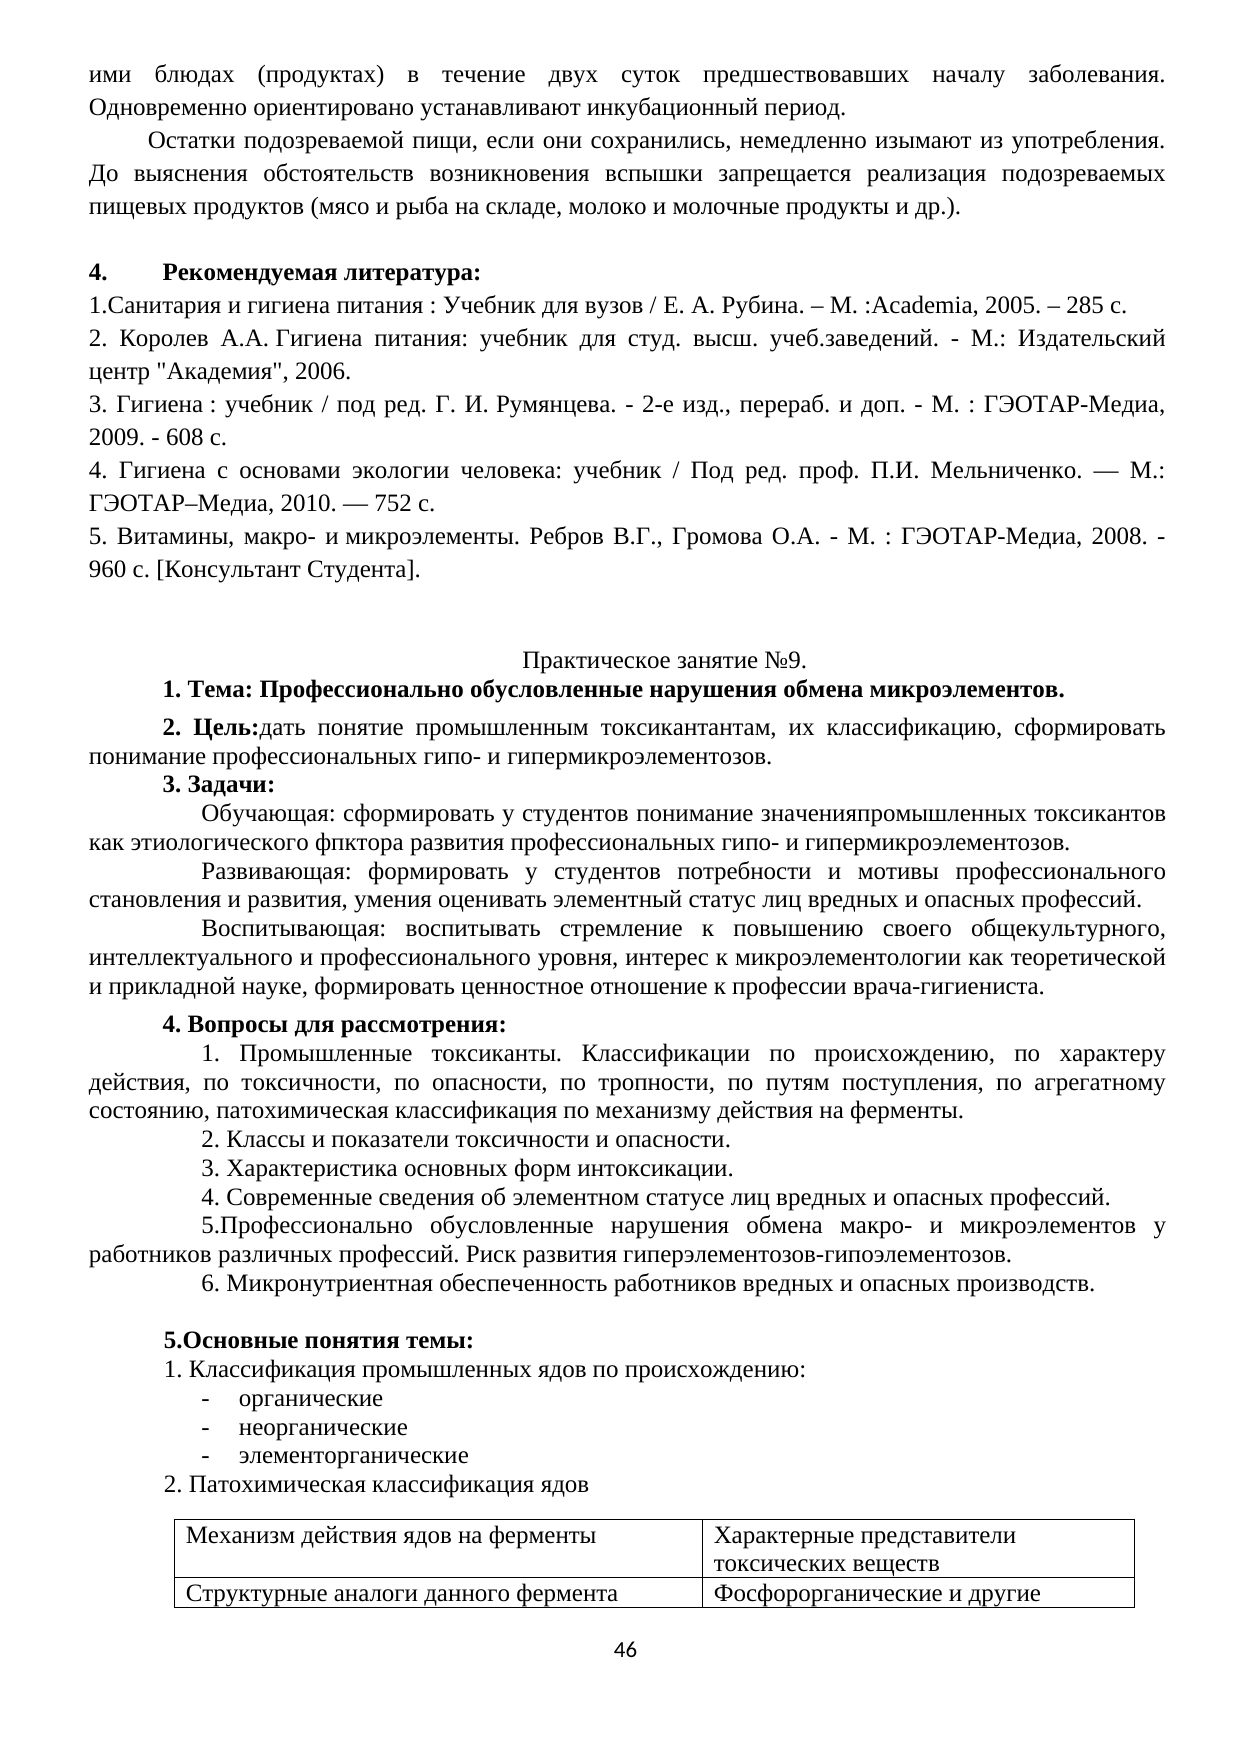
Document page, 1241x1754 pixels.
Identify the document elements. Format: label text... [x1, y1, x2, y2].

text Обучающая: сформировать у студентов понимание значенияпромышленных токсикантов как этиологического фпктора развития профессиональных гипо- и гипермикроэлементозов. [89, 798, 1167, 856]
text Воспитывающая: воспитывать стремление к повышению своего общекультурного, интеллектуального и профессионального уровня, интерес к микроэлементологии как теоретической и прикладной науке, формировать ценностное отношение к профессии врача-гигиениста. [89, 913, 1167, 999]
table_header Механизм действия ядов на ферменты [175, 1520, 702, 1577]
list Рекомендуемая литература: [89, 257, 1167, 286]
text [89, 59, 1167, 121]
text 1. Промышленные токсиканты. Классификации по происхождению, по характеру действия, по токсичности, по опасности, по тропности, по путям поступления, по агрегатному состоянию, патохимическая классификация по механизму действия на ферменты. [89, 1038, 1167, 1124]
text 3. Характеристика основных форм интоксикации. [89, 1153, 1167, 1182]
text Развивающая: формировать у студентов потребности и мотивы профессионального становления и развития, умения оценивать элементный статус лиц вредных и опасных профессий. [89, 856, 1167, 913]
text 2. Королев А.А. Гигиена питания: учебник для студ. высш. учеб.заведений. - М.: Издательский центр "Академия", 2006. [89, 323, 1167, 385]
list элементорганические [201, 1440, 1167, 1469]
text 4. Гигиена с основами экологии человека: учебник / Под ред. проф. П.И. Мельниченко. — М.: ГЭОТАР–Медиа, 2010. — 752 с. [89, 455, 1167, 517]
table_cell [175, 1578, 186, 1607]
text 5. Витамины, макро- и микроэлементы. Ребров В.Г., Громова О.А. - М. : ГЭОТАР-Медиа, 2008. - 960 с. [Консультант Студента]. [89, 521, 1167, 583]
table_header Характерные представители токсических веществ [703, 1520, 1134, 1577]
list 1. Классификация промышленных ядов по происхождению: [164, 1354, 1167, 1383]
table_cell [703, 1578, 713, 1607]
text 4. Современные сведения об элементном статусе лиц вредных и опасных профессий. [89, 1182, 1167, 1210]
text 1.Санитария и гигиена питания : Учебник для вузов / Е. А. Рубина. – М. :Academia, 2005. – 285 с. [89, 290, 1167, 319]
text 4. Вопросы для рассмотрения: [89, 1009, 1167, 1038]
text 1. Тема: Профессионально обусловленные нарушения обмена микроэлементов. [89, 674, 1167, 702]
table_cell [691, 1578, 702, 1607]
text Остатки подозреваемой пищи, если они сохранились, немедленно изымают из употребления. До выяснения обстоятельств возникновения вспышки запрещается реализация подозреваемых пищевых продуктов (мясо и рыба на складе, молоко и молочные продукты и др.). [89, 125, 1167, 220]
list 5.Основные понятия темы: [164, 1325, 1167, 1354]
list неорганические [201, 1412, 1167, 1440]
text 2. Классы и показатели токсичности и опасности. [89, 1124, 1167, 1153]
text 2. Цель:дать понятие промышленным токсикантантам, их классификацию, сформировать понимание профессиональных гипо- и гипермикроэлементозов. [89, 712, 1167, 769]
text Практическое занятие №9. [89, 645, 1167, 674]
text 3. Задачи: [89, 769, 1167, 798]
text 3. Гигиена : учебник / под ред. Г. И. Румянцева. - 2-е изд., перераб. и доп. - М. : ГЭОТАР-Медиа, 2009. - 608 с. [89, 389, 1167, 451]
text 6. Микронутриентная обеспеченность работников вредных и опасных производств. [89, 1268, 1167, 1297]
text 5.Профессионально обусловленные нарушения обмена макро- и микроэлементов у работников различных профессий. Риск развития гиперэлементозов-гипоэлементозов. [89, 1210, 1167, 1268]
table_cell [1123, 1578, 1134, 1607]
list органические [201, 1383, 1167, 1412]
text 2. Патохимическая классификация ядов [164, 1469, 1167, 1498]
